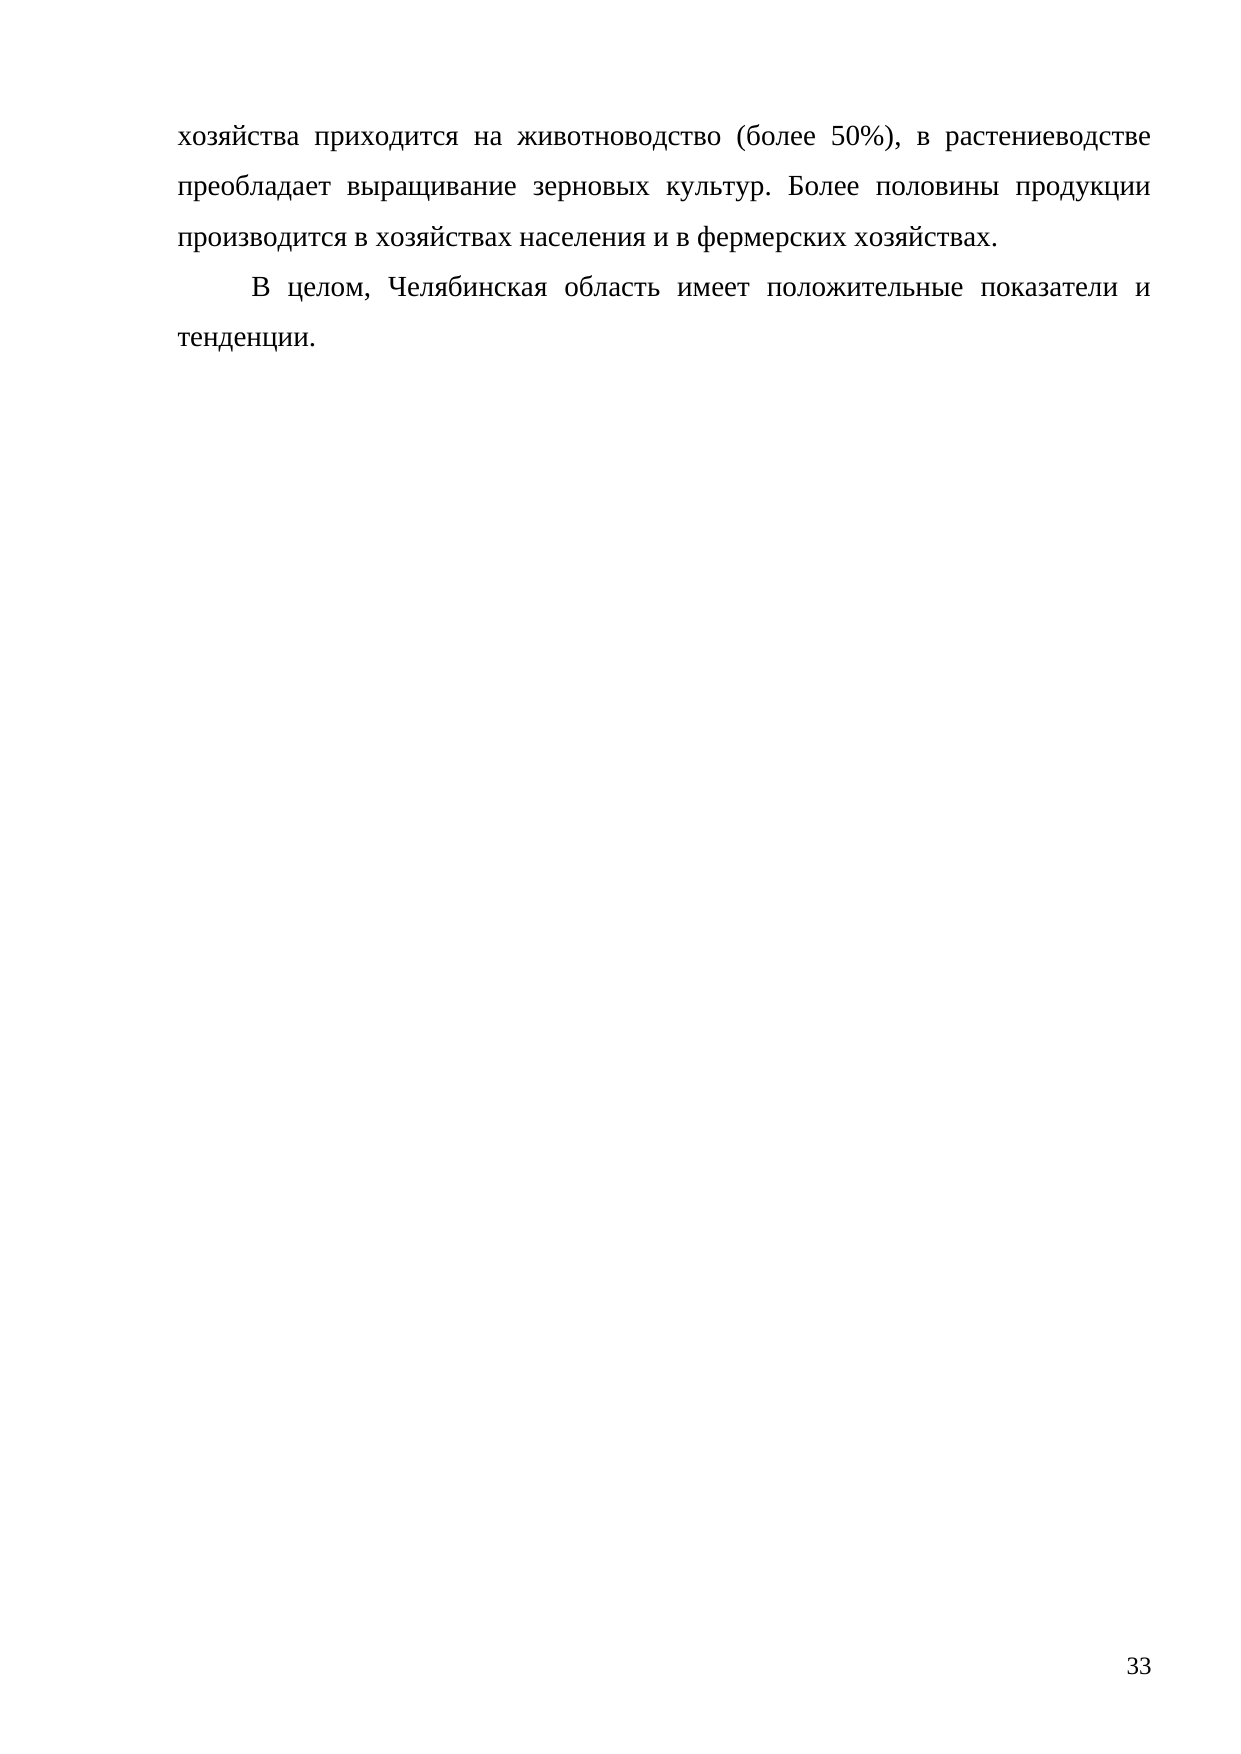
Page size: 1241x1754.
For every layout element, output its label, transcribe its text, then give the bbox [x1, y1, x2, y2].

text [177, 118, 1152, 252]
text В целом, Челябинская область имеет положительные показатели и тенденции. [177, 269, 1152, 353]
